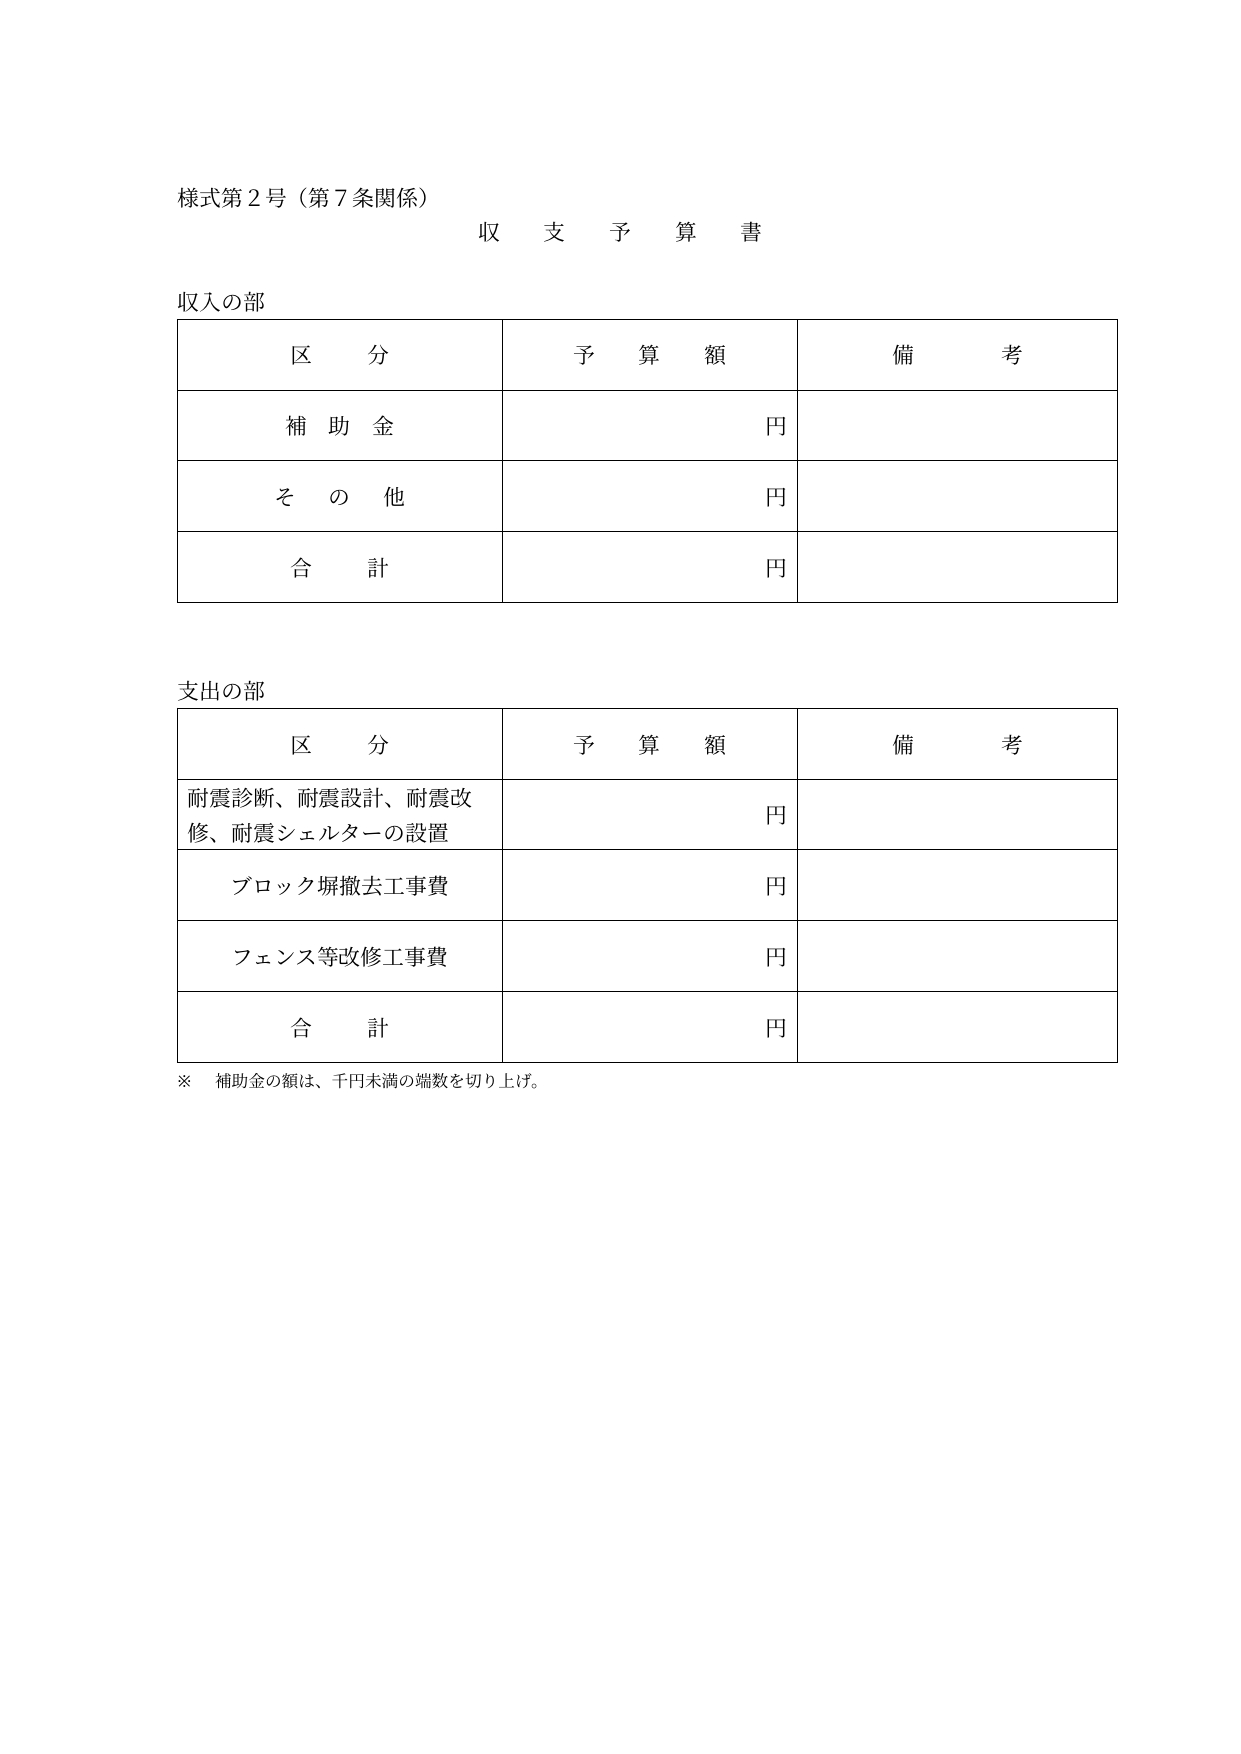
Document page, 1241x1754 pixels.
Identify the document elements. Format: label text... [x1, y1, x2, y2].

table_cell 合 計 [178, 992, 502, 1062]
table_cell 円 [503, 391, 797, 460]
table_header 備 考 [798, 320, 1117, 389]
table_cell [798, 921, 1117, 991]
table_cell [798, 992, 1117, 1062]
table_cell [798, 780, 1117, 849]
table_cell 補助金 [178, 391, 502, 460]
table_cell 円 [503, 780, 797, 849]
table_header 区 分 [178, 320, 502, 389]
table_cell 円 [503, 992, 797, 1062]
table_cell [798, 391, 1117, 460]
table_cell [798, 850, 1117, 920]
subtitle 収 支 予 算 書 [177, 214, 1063, 249]
table_header 区 分 [178, 709, 502, 778]
table_cell フェンス等改修工事費 [178, 921, 502, 991]
table_cell ブロック塀撤去工事費 [178, 850, 502, 920]
table_header 予 算 額 [503, 709, 797, 778]
list 補助金の額は、千円未満の端数を切り上げ。 [177, 1063, 1063, 1098]
table_cell 円 [503, 850, 797, 920]
text 支出の部 [177, 673, 1063, 708]
table_cell [798, 461, 1117, 531]
table_header 備 考 [798, 709, 1117, 778]
table_cell 円 [503, 461, 797, 531]
table_cell そ の 他 [178, 461, 502, 531]
text 収入の部 [177, 284, 1063, 319]
table_cell [798, 532, 1117, 602]
text 様式第２号（第７条関係） [177, 179, 1063, 214]
table_cell 円 [503, 532, 797, 602]
table_cell 耐震診断、耐震設計、耐震改修、耐震シェルターの設置 [178, 780, 502, 849]
table_header 予 算 額 [503, 320, 797, 389]
table_cell 合 計 [178, 532, 502, 602]
table_cell 円 [503, 921, 797, 991]
